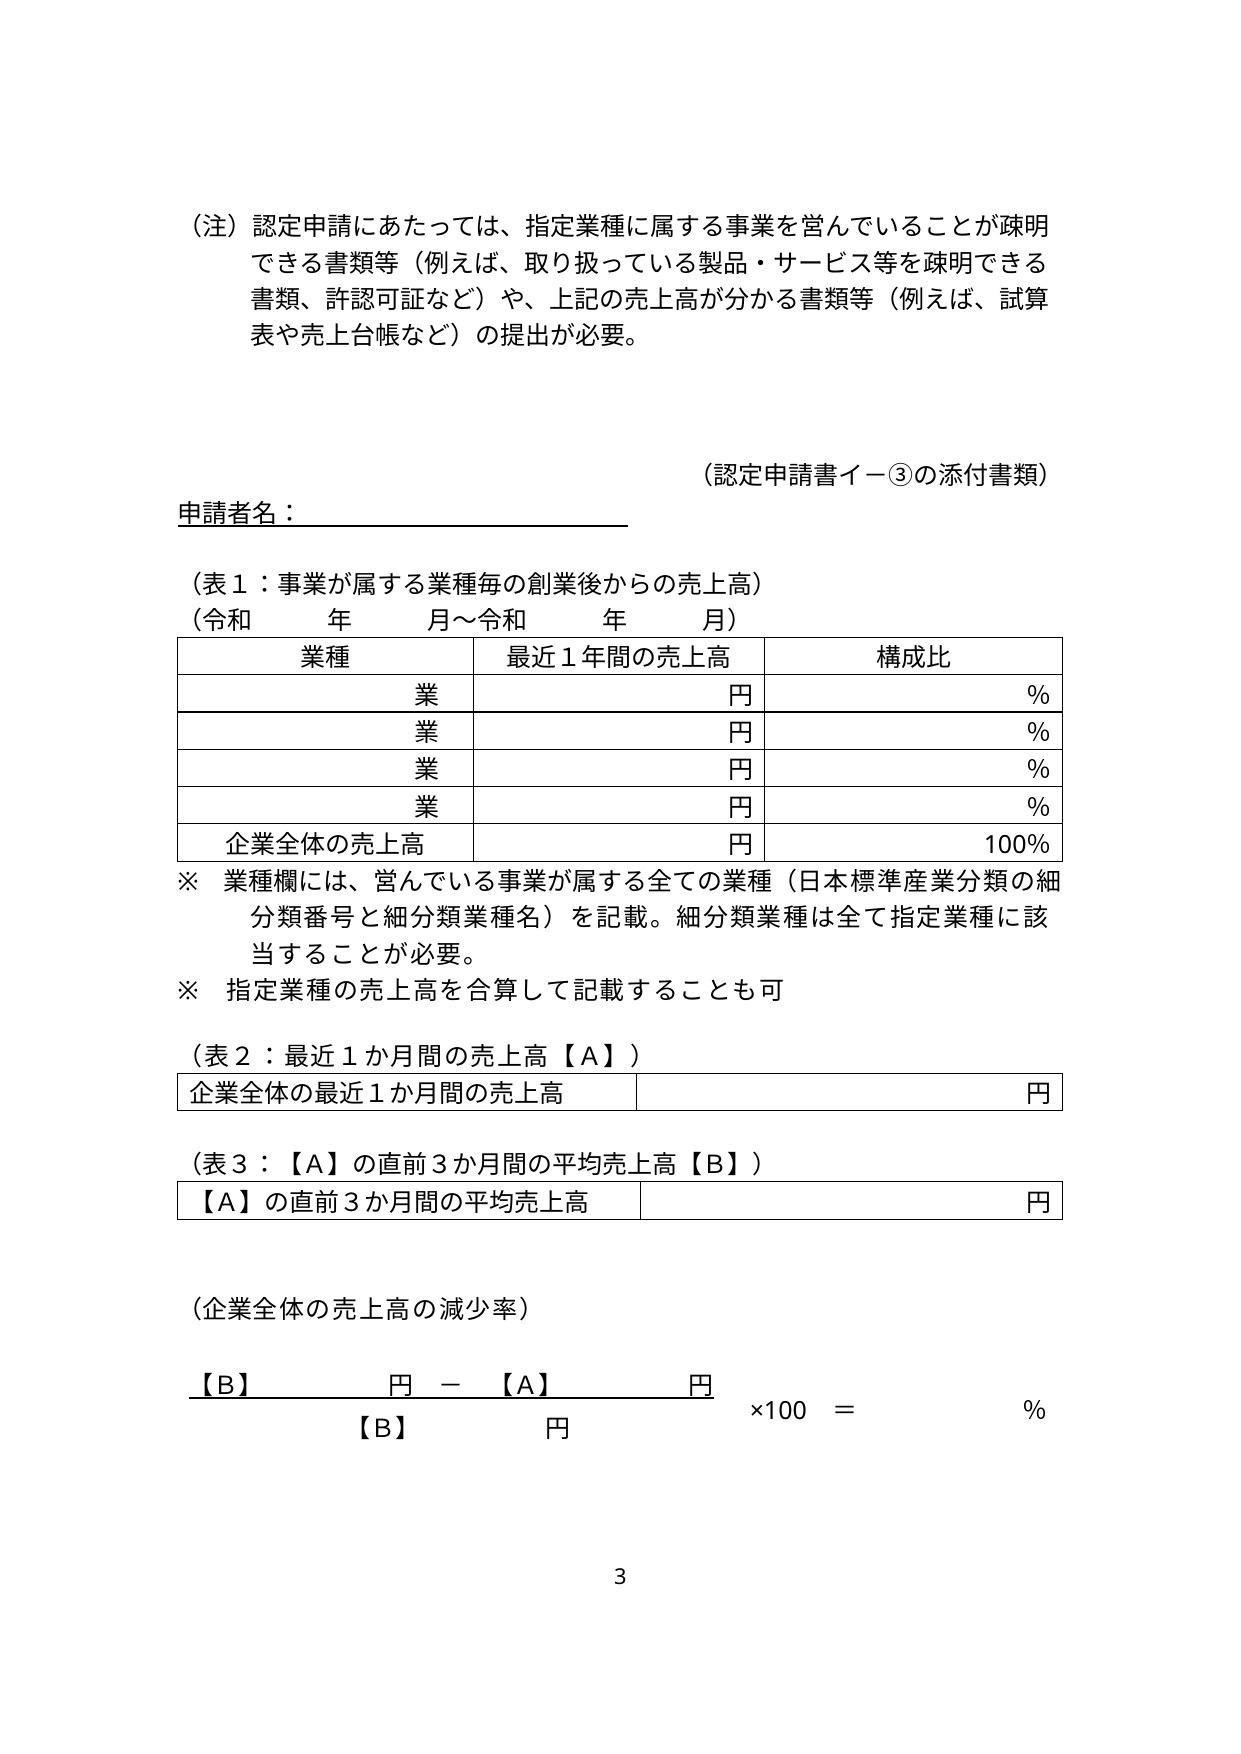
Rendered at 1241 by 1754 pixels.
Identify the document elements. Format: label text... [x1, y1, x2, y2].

table_header 業種 [178, 638, 473, 674]
table_cell 業 [178, 675, 473, 711]
table_cell 円 [474, 824, 764, 861]
table_header 企業全体の最近１か月間の売上高 [178, 1074, 636, 1110]
table_header 最近１年間の売上高 [474, 638, 764, 674]
table_cell 円 [474, 750, 764, 786]
table_header ％ [886, 1364, 1063, 1451]
table_header 円 [641, 1182, 1062, 1218]
table_cell 円 [474, 675, 764, 711]
table_header 構成比 [765, 638, 1062, 674]
table_cell 【Ｂ】 円 [177, 1406, 738, 1451]
table_cell 業 [178, 787, 473, 823]
text 申請者名： [177, 492, 1063, 530]
table_cell ％ [765, 675, 1062, 711]
text ※ 業種欄には、営んでいる事業が属する全ての業種（日本標準産業分類の細分類番号と細分類業種名）を記載。細分類業種は全て指定業種に該当することが必要。 [177, 862, 1063, 970]
text ※ 指定業種の売上高を合算して記載することも可 [177, 970, 1063, 1007]
table_cell 100％ [765, 824, 1062, 861]
text （企業全体の売上高の減少率） [177, 1288, 1063, 1326]
text （表３：【Ａ】の直前３か月間の平均売上高【Ｂ】） [177, 1145, 1063, 1181]
table_cell 業 [178, 713, 473, 749]
table_cell 企業全体の売上高 [178, 824, 473, 861]
text （表１：事業が属する業種毎の創業後からの売上高） [177, 564, 1063, 601]
table_cell 業 [178, 750, 473, 786]
table_cell 円 [474, 713, 764, 749]
table_cell ％ [765, 750, 1062, 786]
text （注）認定申請にあたっては、指定業種に属する事業を営んでいることが疎明できる書類等（例えば、取り扱っている製品・サービス等を疎明できる書類、許認可証など）や、上記の売上高が分かる書類等（例えば、試算表や売上台帳など）の提出が必要。 [177, 207, 1063, 352]
table_cell ％ [765, 713, 1062, 749]
table_header 円 [637, 1074, 1062, 1110]
table_header 【Ｂ】 円 － 【Ａ】 円 [177, 1364, 738, 1406]
text （令和 年 月～令和 年 月） [177, 601, 1063, 637]
table_header 【Ａ】の直前３か月間の平均売上高 [178, 1182, 640, 1218]
table_cell 円 [474, 787, 764, 823]
text （認定申請書イ－③の添付書類） [177, 454, 1063, 492]
table_header ×100 ＝ [738, 1364, 886, 1451]
text （表２：最近１か月間の売上高【Ａ】） [177, 1036, 1063, 1073]
table_cell ％ [765, 787, 1062, 823]
